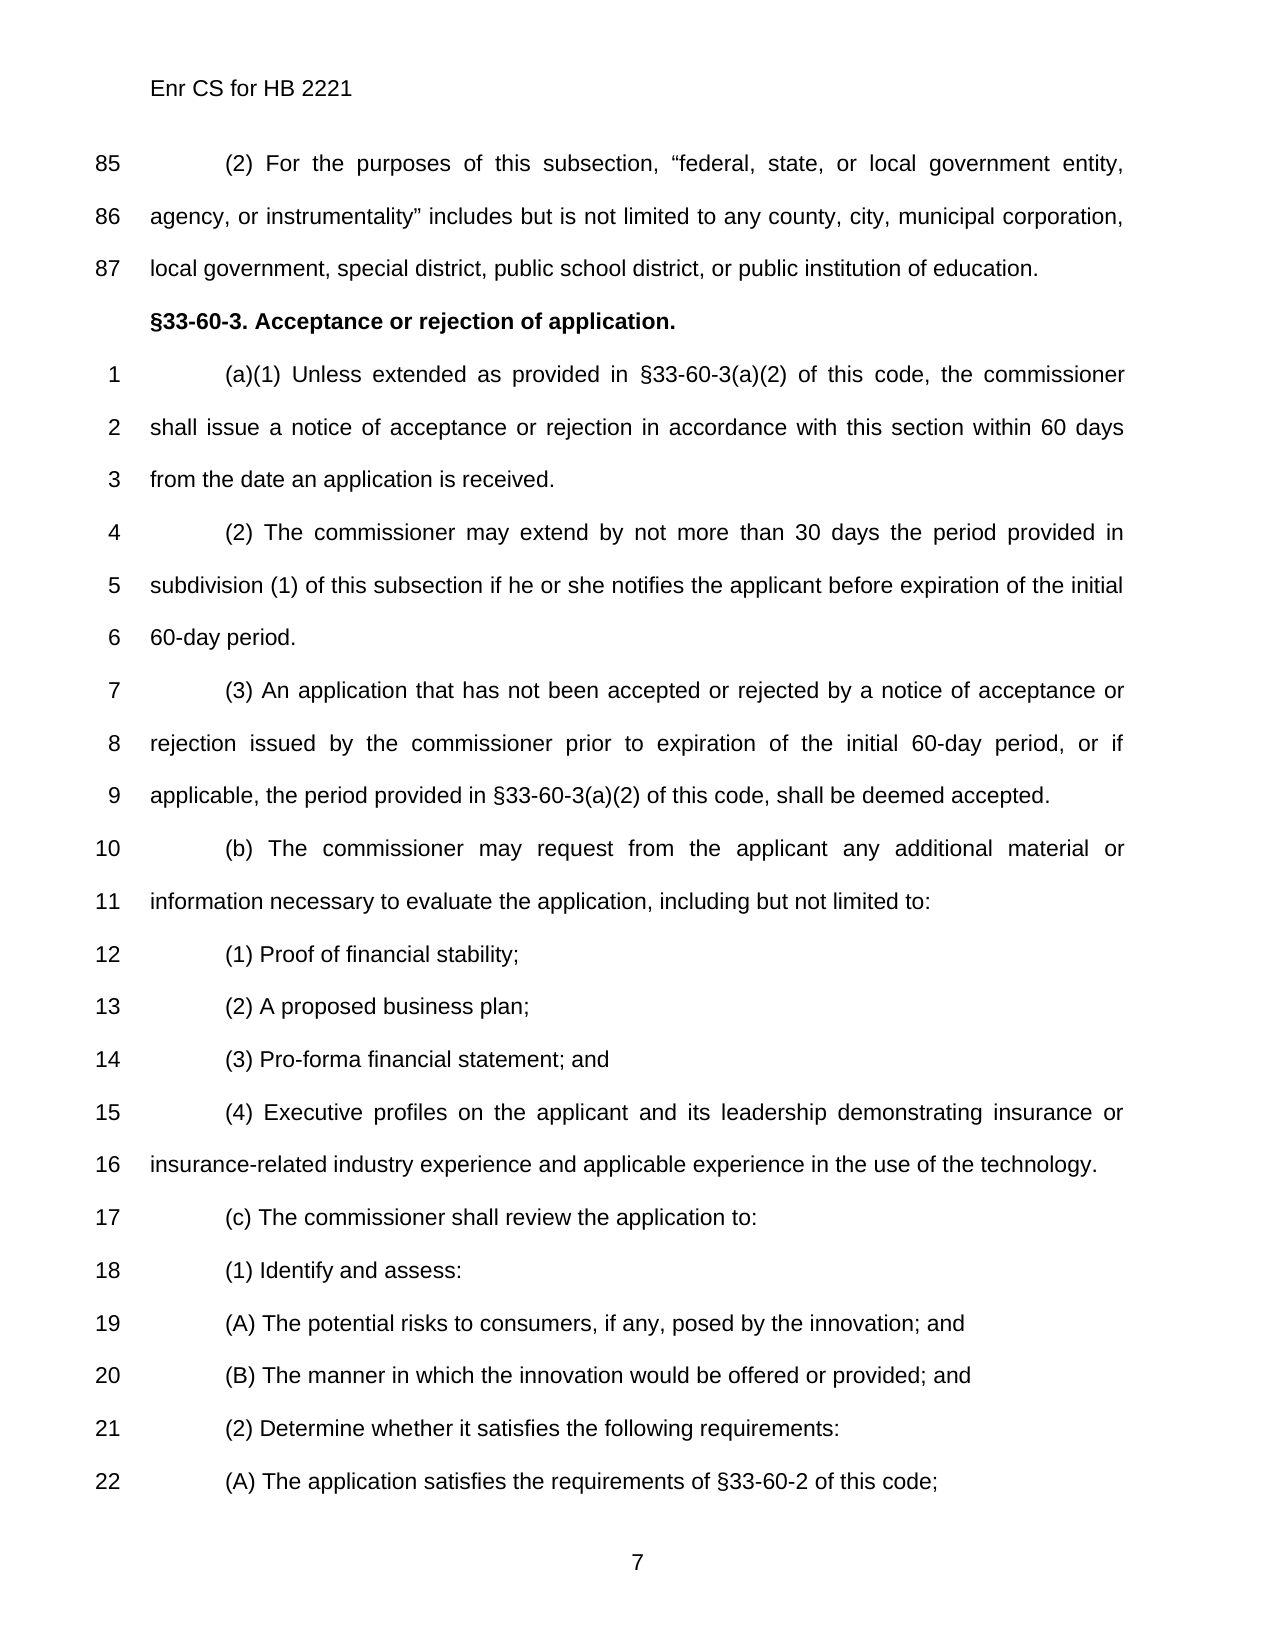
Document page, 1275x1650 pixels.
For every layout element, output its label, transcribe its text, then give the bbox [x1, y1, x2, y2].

text (2) Determine whether it satisfies the following requirements: [150, 1415, 1125, 1441]
text (1) Identify and assess: [150, 1257, 1125, 1283]
text (1) Proof of financial stability; [150, 941, 1125, 967]
text (3) An application that has not been accepted or rejected by a notice of acceptance or rejection issued by the commissioner prior to expiration of the initial 60-day period, or if applicable, the period provided in §33-60-3(a)(2) of this code, shall be deemed accepted. [150, 677, 1125, 809]
text (c) The commissioner shall review the application to: [150, 1204, 1125, 1231]
text (2) For the purposes of this subsection, “federal, state, or local government entity, agency, or instrumentality” includes but is not limited to any county, city, municipal corporation, local government, special district, public school district, or public institution of education. [150, 150, 1125, 282]
text (B) The manner in which the innovation would be offered or provided; and [150, 1362, 1125, 1389]
text (4) Executive profiles on the applicant and its leadership demonstrating insurance or insurance-related industry experience and applicable experience in the use of the technology. [150, 1099, 1125, 1178]
subtitle §33-60-3. Acceptance or rejection of application. [150, 308, 1125, 334]
text (b) The commissioner may request from the applicant any additional material or information necessary to evaluate the application, including but not limited to: [150, 835, 1125, 914]
text (2) A proposed business plan; [150, 993, 1125, 1020]
text (3) Pro-forma financial statement; and [150, 1046, 1125, 1072]
text (A) The application satisfies the requirements of §33-60-2 of this code; [150, 1468, 1125, 1494]
text (a)(1) Unless extended as provided in §33-60-3(a)(2) of this code, the commissioner shall issue a notice of acceptance or rejection in accordance with this section within 60 days from the date an application is received. [150, 361, 1125, 493]
text (A) The potential risks to consumers, if any, posed by the innovation; and [150, 1309, 1125, 1336]
text (2) The commissioner may extend by not more than 30 days the period provided in subdivision (1) of this subsection if he or she notifies the applicant before expiration of the initial 60-day period. [150, 519, 1125, 651]
